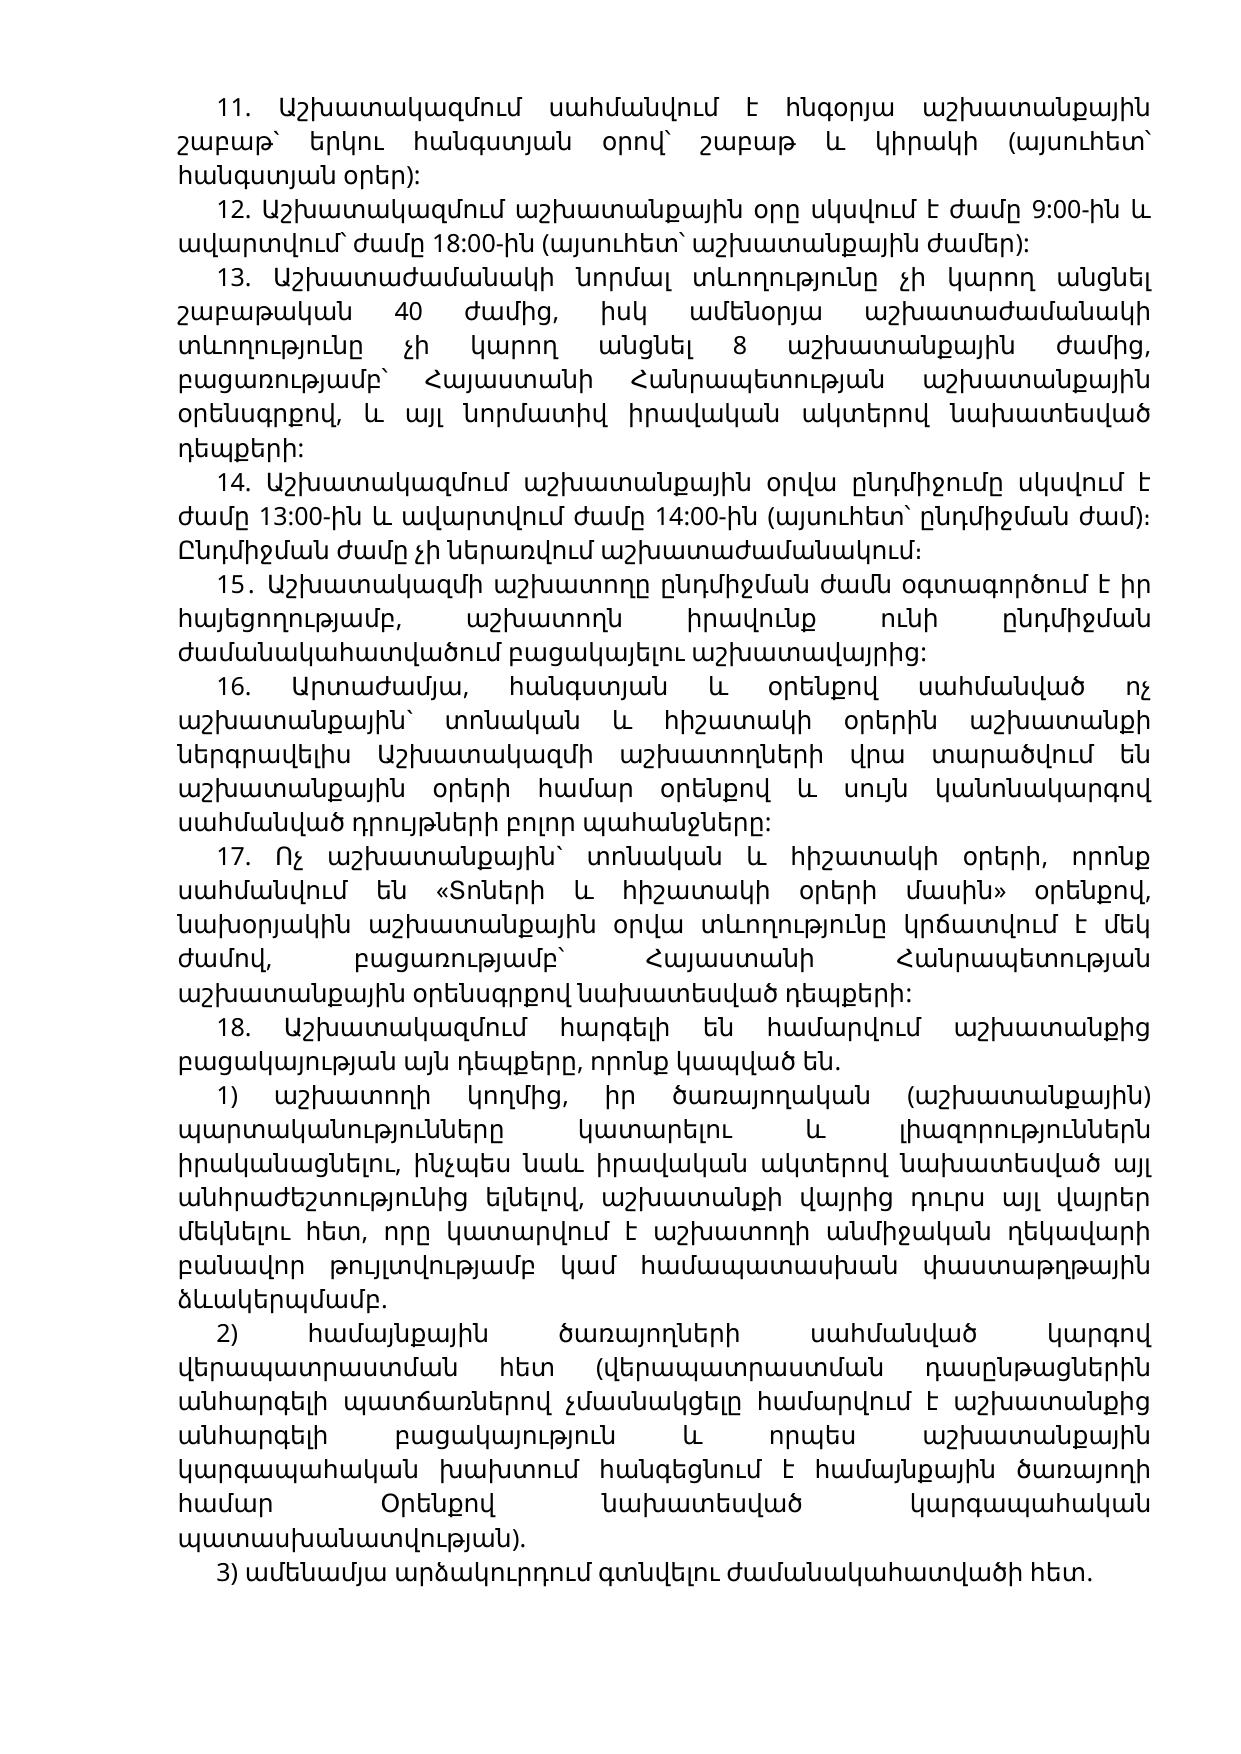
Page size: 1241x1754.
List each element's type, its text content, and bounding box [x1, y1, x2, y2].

text 17. Ոչ աշխատանքային` տոնական և հիշատակի օրերի, որոնք սահմանվում են «Տոների և հիշատակի օրերի մասին» օրենքով, նախօրյակին աշխատանքային օրվա տևողությունը կրճատվում է մեկ ժամով, բացառությամբ՝ Հայաստանի Հանրապետության աշխատանքային օրենսգրքով նախատեսված դեպքերի: [177, 839, 1152, 1009]
text 3) ամենամյա արձակուրդում գտնվելու ժամանակահատվածի հետ. [177, 1554, 1152, 1588]
text 2) համայնքային ծառայողների սահմանված կարգով վերապատրաստման հետ (վերապատրաստման դասընթացներին անհարգելի պատճառներով չմասնակցելը համարվում է աշխատանքից անհարգելի բացակայություն և որպես աշխատանքային կարգապահական խախտում հանգեցնում է համայնքային ծառայողի համար Օրենքով նախատեսված կարգապահական պատասխանատվության). [177, 1316, 1152, 1554]
text 12. Աշխատակազմում աշխատանքային օրը սկսվում է ժամը 9:00-ին և ավարտվում՝ ժամը 18:00-ին (այսուհետ՝ աշխատանքային ժամեր): [177, 192, 1152, 260]
text 1) աշխատողի կողմից, իր ծառայողական (աշխատանքային) պարտականությունները կատարելու և լիազորություններն իրականացնելու, ինչպես նաև իրավական ակտերով նախատեսված այլ անհրաժեշտությունից ելնելով, աշխատանքի վայրից դուրս այլ վայրեր մեկնելու հետ, որը կատարվում է աշխատողի անմիջական ղեկավարի բանավոր թույլտվությամբ կամ համապատասխան փաստաթղթային ձևակերպմամբ. [177, 1077, 1152, 1316]
text 14. Աշխատակազմում աշխատանքային օրվա ընդմիջումը սկսվում է ժամը 13:00-ին և ավարտվում ժամը 14:00-ին (այսուհետ՝ ընդմիջման ժամ)։ Ընդմիջման ժամը չի ներառվում աշխատաժամանակում։ [177, 464, 1152, 566]
text 11. Աշխատակազմում սահմանվում է հնգօրյա աշխատանքային շաբաթ` երկու հանգստյան օրով՝ շաբաթ և կիրակի (այսուհետ՝ հանգստյան օրեր): [177, 89, 1152, 192]
text 16. Արտաժամյա, հանգստյան և օրենքով սահմանված ոչ աշխատանքային` տոնական և հիշատակի օրերին աշխատանքի ներգրավելիս Աշխատակազմի աշխատողների վրա տարածվում են աշխատանքային օրերի համար օրենքով և սույն կանոնակարգով սահմանված դրույթների բոլոր պահանջները: [177, 669, 1152, 839]
text 15․ Աշխատակազմի աշխատողը ընդմիջման ժամն օգտագործում է իր հայեցողությամբ, աշխատողն իրավունք ունի ընդմիջման ժամանակահատվածում բացակայելու աշխատավայրից: [177, 566, 1152, 669]
text 18. Աշխատակազմում հարգելի են համարվում աշխատանքից բացակայության այն դեպքերը, որոնք կապված են. [177, 1009, 1152, 1077]
text 13. Աշխատաժամանակի նորմալ տևողությունը չի կարող անցնել շաբաթական 40 ժամից, իսկ ամենօրյա աշխատաժամանակի տևողությունը չի կարող անցնել 8 աշխատանքային ժամից, բացառությամբ՝ Հայաստանի Հանրապետության աշխատանքային օրենսգրքով, և այլ նորմատիվ իրավական ակտերով նախատեսված դեպքերի: [177, 260, 1152, 464]
